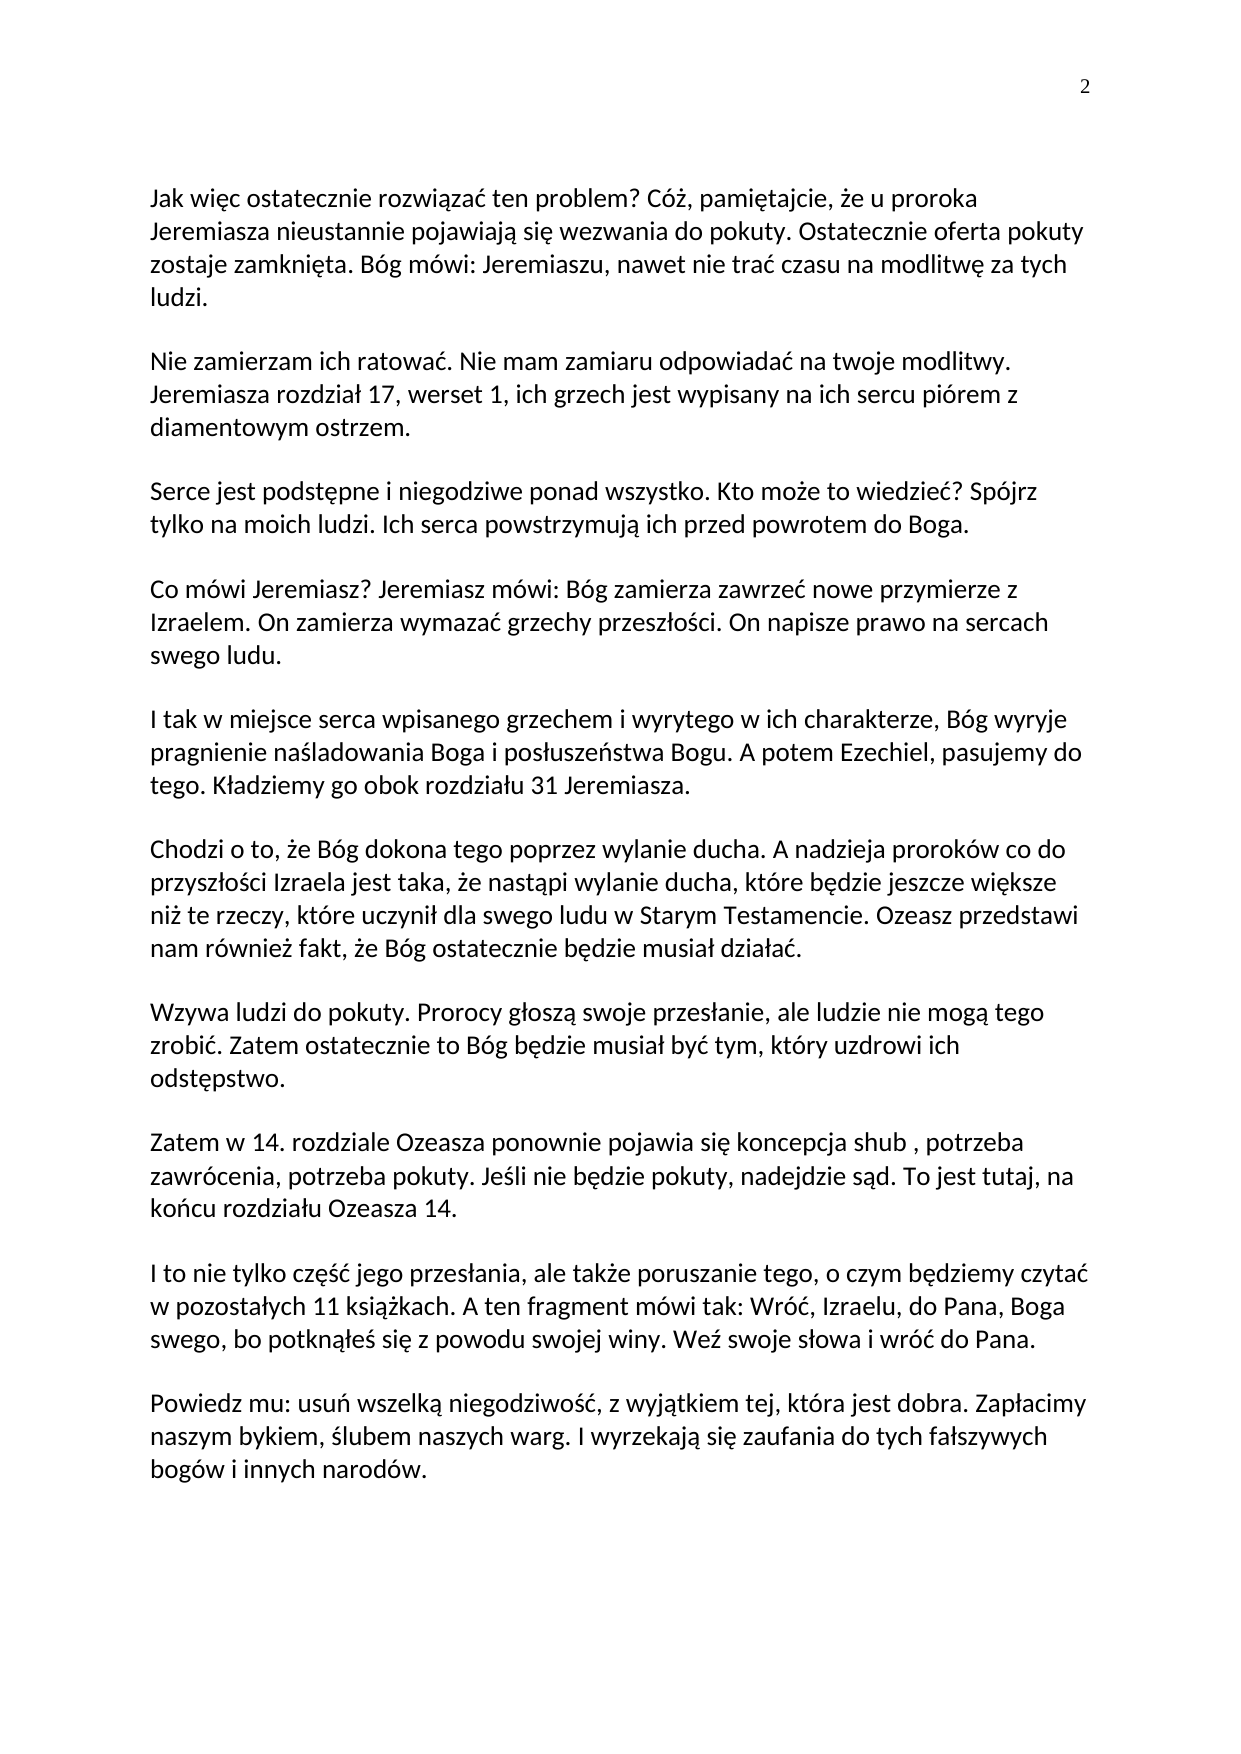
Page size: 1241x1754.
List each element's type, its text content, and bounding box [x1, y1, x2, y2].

text Wzywa ludzi do pokuty. Prorocy głoszą swoje przesłanie, ale ludzie nie mogą tego zrobić. Zatem ostatecznie to Bóg będzie musiał być tym, który uzdrowi ich odstępstwo. [150, 995, 1090, 1094]
text Powiedz mu: usuń wszelką niegodziwość, z wyjątkiem tej, która jest dobra. Zapłacimy naszym bykiem, ślubem naszych warg. I wyrzekają się zaufania do tych fałszywych bogów i innych narodów. [150, 1386, 1090, 1485]
text Zatem w 14. rozdziale Ozeasza ponownie pojawia się koncepcja shub , potrzeba zawrócenia, potrzeba pokuty. Jeśli nie będzie pokuty, nadejdzie sąd. To jest tutaj, na końcu rozdziału Ozeasza 14. [150, 1126, 1090, 1225]
text Nie zamierzam ich ratować. Nie mam zamiaru odpowiadać na twoje modlitwy. Jeremiasza rozdział 17, werset 1, ich grzech jest wypisany na ich sercu piórem z diamentowym ostrzem. [150, 344, 1090, 443]
text Chodzi o to, że Bóg dokona tego poprzez wylanie ducha. A nadzieja proroków co do przyszłości Izraela jest taka, że nastąpi wylanie ducha, które będzie jeszcze większe niż te rzeczy, które uczynił dla swego ludu w Starym Testamencie. Ozeasz przedstawi nam również fakt, że Bóg ostatecznie będzie musiał działać. [150, 832, 1090, 964]
text Serce jest podstępne i niegodziwe ponad wszystko. Kto może to wiedzieć? Spójrz tylko na moich ludzi. Ich serca powstrzymują ich przed powrotem do Boga. [150, 474, 1090, 541]
text I to nie tylko część jego przesłania, ale także poruszanie tego, o czym będziemy czytać w pozostałych 11 książkach. A ten fragment mówi tak: Wróć, Izraelu, do Pana, Boga swego, bo potknąłeś się z powodu swojej winy. Weź swoje słowa i wróć do Pana. [150, 1256, 1090, 1355]
text Co mówi Jeremiasz? Jeremiasz mówi: Bóg zamierza zawrzeć nowe przymierze z Izraelem. On zamierza wymazać grzechy przeszłości. On napisze prawo na sercach swego ludu. [150, 572, 1090, 671]
text Jak więc ostatecznie rozwiązać ten problem? Cóż, pamiętajcie, że u proroka Jeremiasza nieustannie pojawiają się wezwania do pokuty. Ostatecznie oferta pokuty zostaje zamknięta. Bóg mówi: Jeremiaszu, nawet nie trać czasu na modlitwę za tych ludzi. [150, 181, 1090, 313]
text I tak w miejsce serca wpisanego grzechem i wyrytego w ich charakterze, Bóg wyryje pragnienie naśladowania Boga i posłuszeństwa Bogu. A potem Ezechiel, pasujemy do tego. Kładziemy go obok rozdziału 31 Jeremiasza. [150, 702, 1090, 801]
